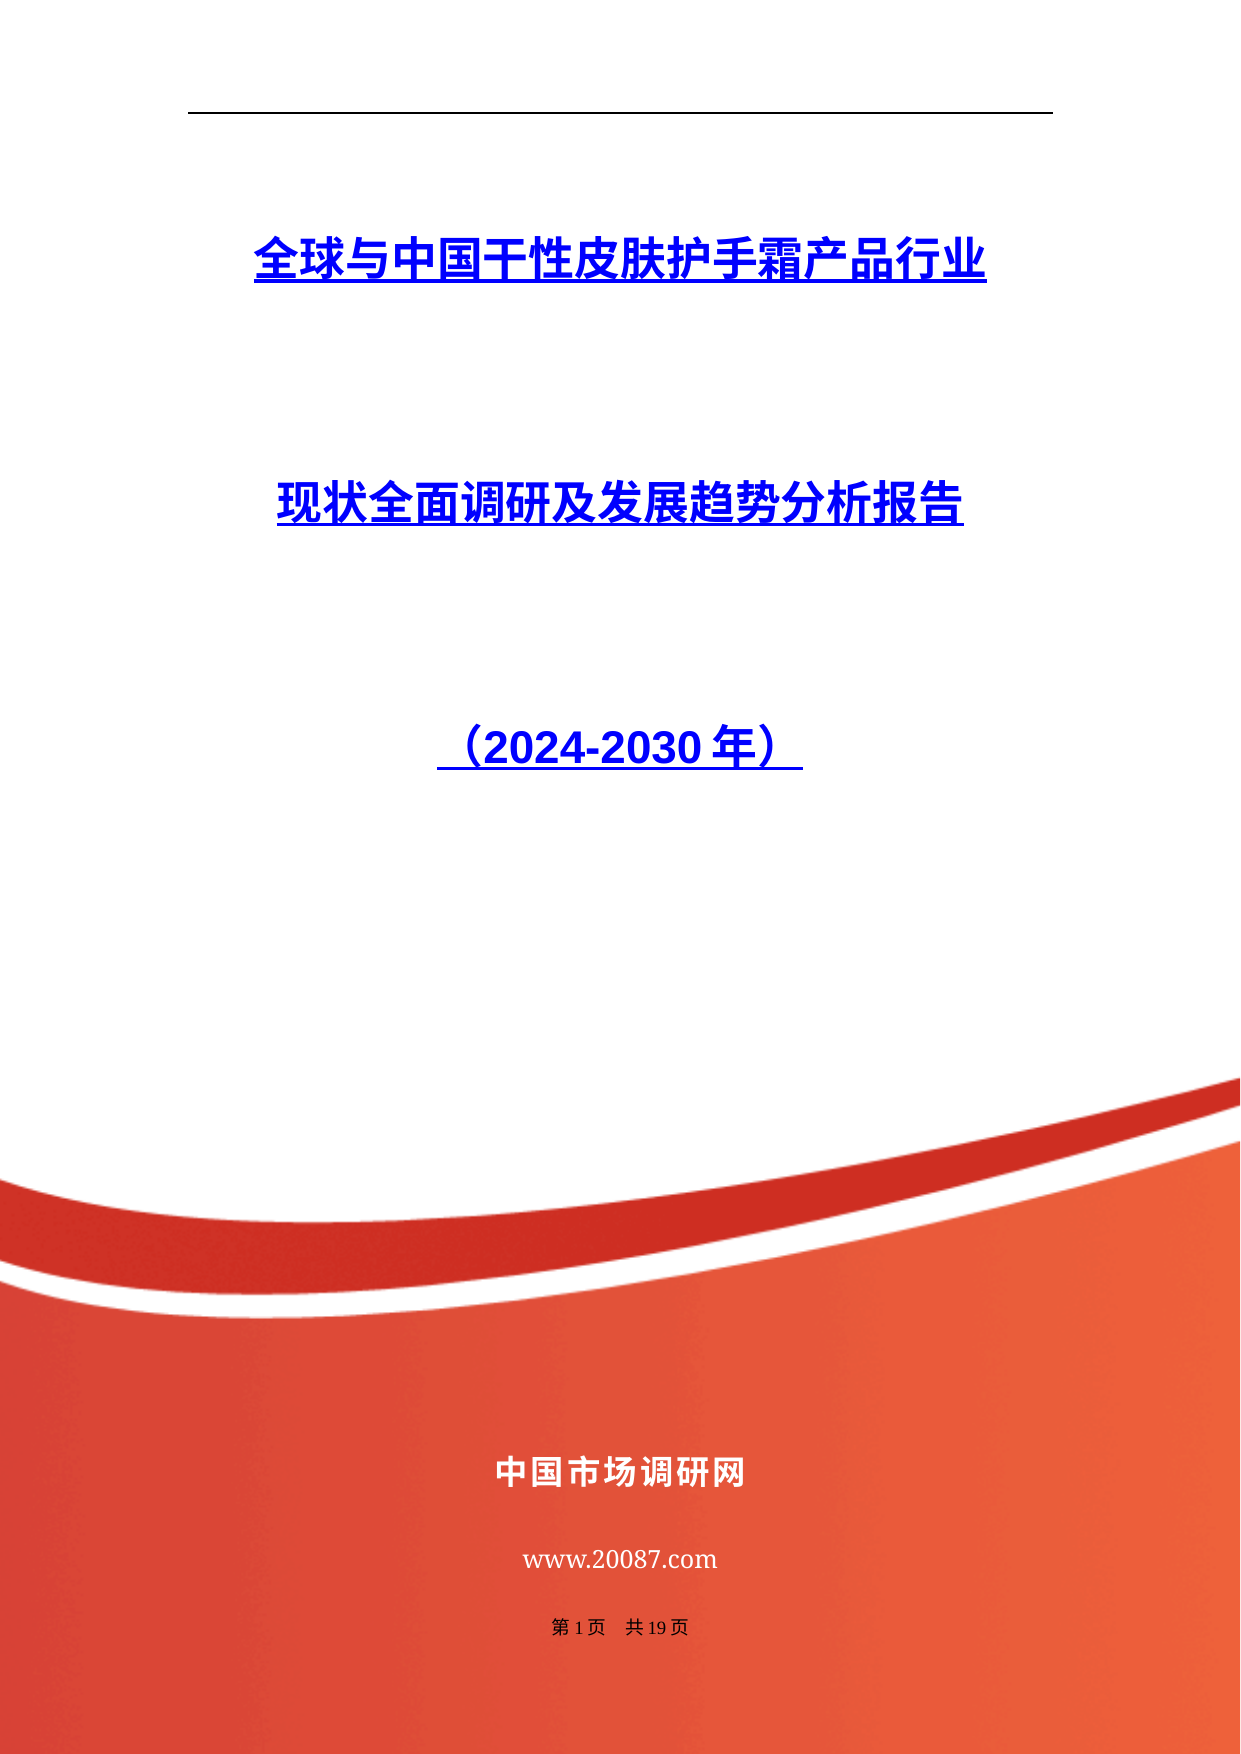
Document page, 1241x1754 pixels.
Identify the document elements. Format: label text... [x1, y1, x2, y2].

table_header 全球与中国干性皮肤护手霜产品行业现状全面调研及发展趋势分析报告（2024-2030年） [188, 207, 1053, 871]
text www.20087.com [187, 1526, 1053, 1591]
picture [0, 1006, 1241, 1754]
subtitle 中国市场调研网 [187, 1437, 1053, 1502]
